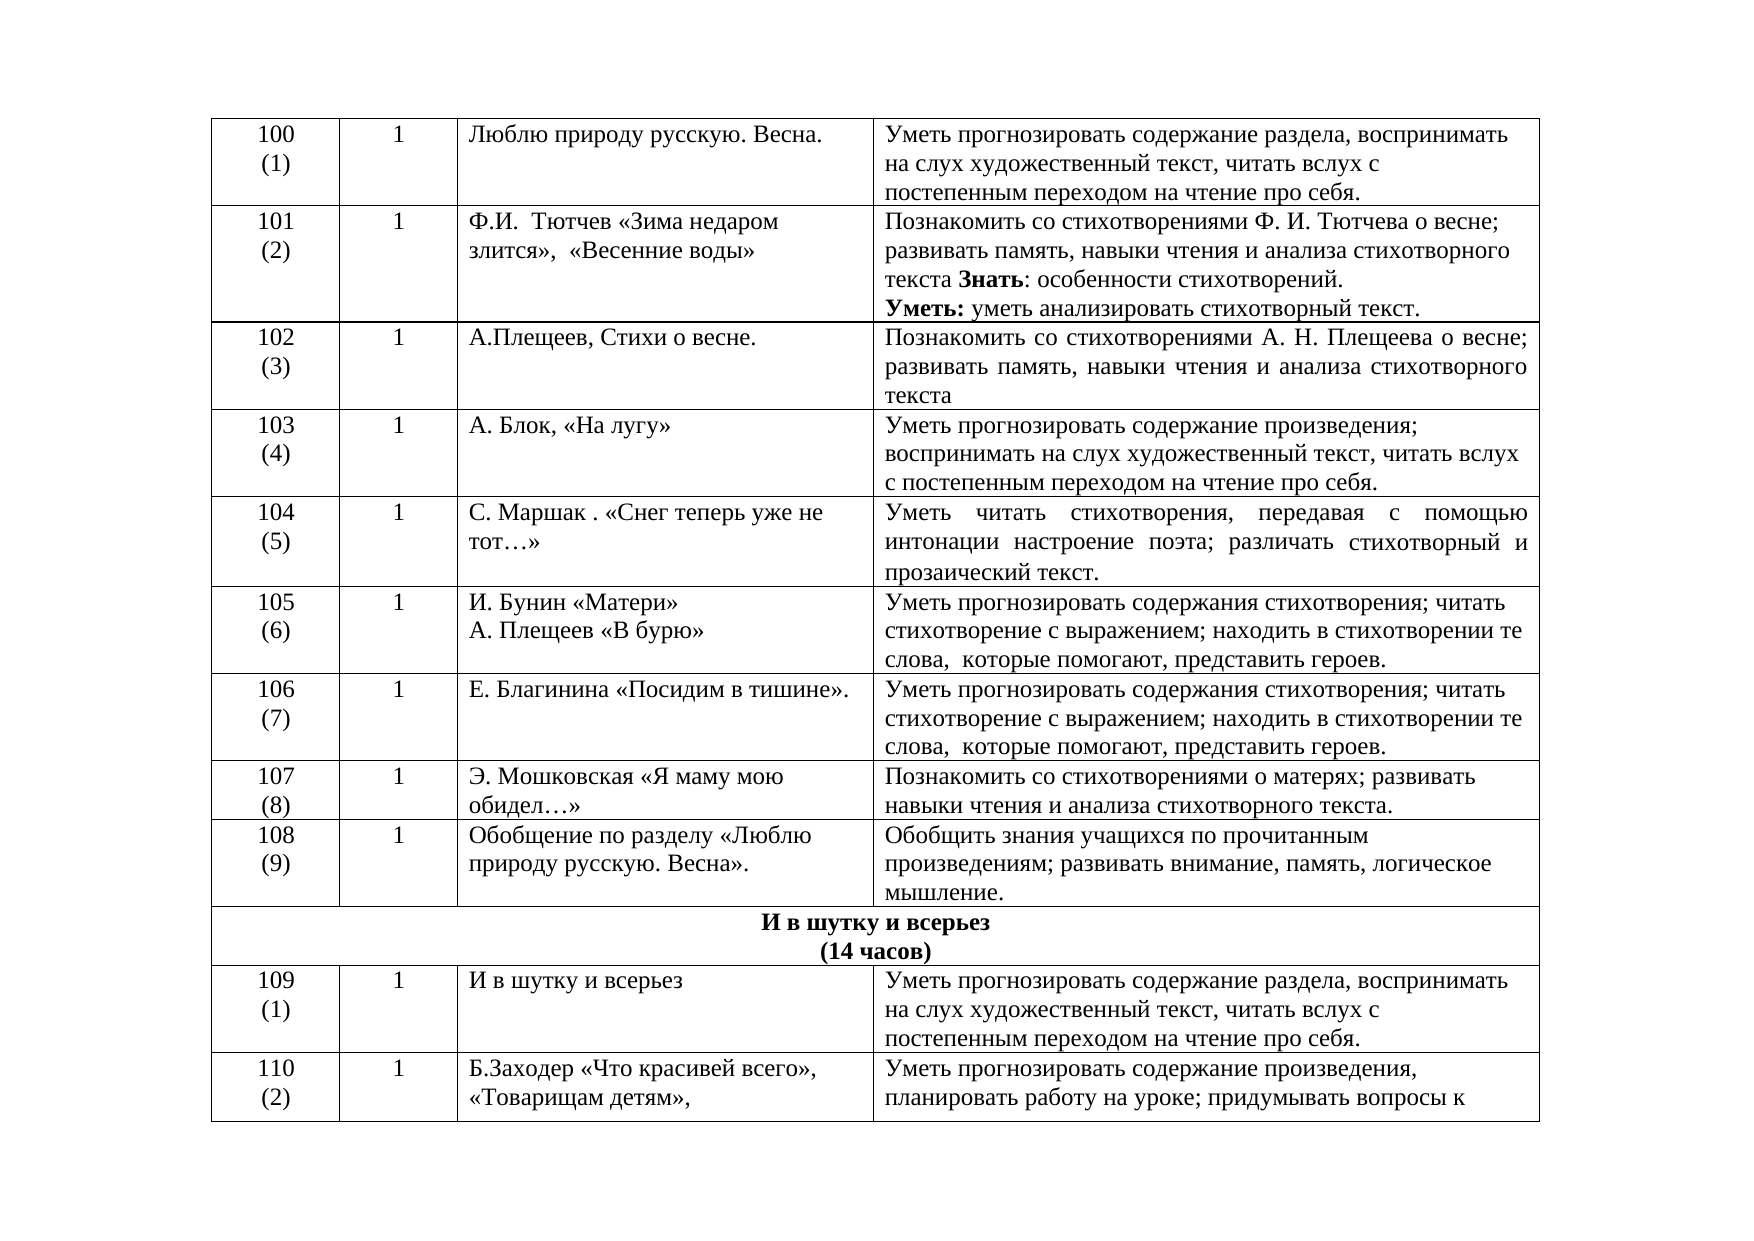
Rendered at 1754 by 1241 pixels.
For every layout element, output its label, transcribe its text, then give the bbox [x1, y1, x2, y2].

table_cell 110 (2) [212, 1053, 339, 1121]
table_cell Познакомить со стихотворениями А. Н. Плещеева о весне; развивать память, навыки чтения и анализа стихотворного текста [874, 323, 1539, 409]
table_cell 1 [340, 761, 457, 819]
table_cell 101 (2) [212, 206, 339, 321]
table_cell Познакомить со стихотворениями о матерях; развивать навыки чтения и анализа стихотворного текста. [874, 761, 1539, 819]
table_cell 103 (4) [212, 410, 339, 496]
table_cell Уметь прогнозировать содержания стихотворения; читать стихотворение с выражением; находить в стихотворении те слова, которые помогают, представить героев. [874, 674, 1539, 760]
table_cell 102 (3) [212, 323, 339, 409]
table_cell Уметь прогнозировать содержания стихотворения; читать стихотворение с выражением; находить в стихотворении те слова, которые помогают, представить героев. [874, 587, 1539, 673]
table_cell 108 (9) [212, 820, 339, 906]
table_cell 1 [340, 497, 457, 586]
table_cell Уметь прогнозировать содержание раздела, воспринимать на слух художественный текст, читать вслух с постепенным переходом на чтение про себя. [874, 966, 1539, 1052]
table_cell Уметь прогнозировать содержание раздела, воспринимать на слух художественный текст, читать вслух с постепенным переходом на чтение про себя. [874, 119, 1539, 205]
table_cell Люблю природу русскую. Весна. [458, 119, 873, 205]
table_cell 1 [340, 119, 457, 205]
table_cell 1 [340, 1053, 457, 1121]
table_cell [874, 1053, 1539, 1121]
table_cell 1 [340, 820, 457, 906]
table_cell С. Маршак . «Снег теперь уже не тот…» [458, 497, 873, 586]
table_cell 107 (8) [212, 761, 339, 819]
table_cell И в шутку и всерьез (14 часов) [212, 907, 1539, 964]
table_cell Уметь прогнозировать содержание произведения; воспринимать на слух художественный текст, читать вслух с постепенным переходом на чтение про себя. [874, 410, 1539, 496]
table_cell Обобщение по разделу «Люблю природу русскую. Весна». [458, 820, 873, 906]
table_cell Познакомить со стихотворениями Ф. И. Тютчева о весне; развивать память, навыки чтения и анализа стихотворного текста Знать: особенности стихотворений. Уметь: уметь анализировать стихотворный текст. [874, 206, 1539, 321]
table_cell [458, 1053, 873, 1121]
table_cell Уметь читать стихотворения, передавая с помощью интонации настроение поэта; различать стихотворный и прозаический текст. [874, 497, 1539, 586]
table_cell 1 [340, 966, 457, 1052]
table_cell А.Плещеев, Стихи о весне. [458, 323, 873, 409]
table_cell Е. Благинина «Посидим в тишине». [458, 674, 873, 760]
table_cell А. Блок, «На лугу» [458, 410, 873, 496]
table_cell Обобщить знания учащихся по прочитанным произведениям; развивать внимание, память, логическое мышление. [874, 820, 1539, 906]
table_cell 104 (5) [212, 497, 339, 586]
table_cell 100 (1) [212, 119, 339, 205]
table_cell Ф.И. Тютчев «Зима недаром злится», «Весенние воды» [458, 206, 873, 321]
table_cell И в шутку и всерьез [458, 966, 873, 1052]
table_cell 1 [340, 206, 457, 321]
table_cell 105 (6) [212, 587, 339, 673]
table_cell 106 (7) [212, 674, 339, 760]
table_cell 1 [340, 323, 457, 409]
table_cell 1 [340, 410, 457, 496]
table_cell 1 [340, 587, 457, 673]
table_cell 1 [340, 674, 457, 760]
table_cell И. Бунин «Матери» А. Плещеев «В бурю» [458, 587, 873, 673]
table_cell 109 (1) [212, 966, 339, 1052]
table_cell Э. Мошковская «Я маму мою обидел…» [458, 761, 873, 819]
